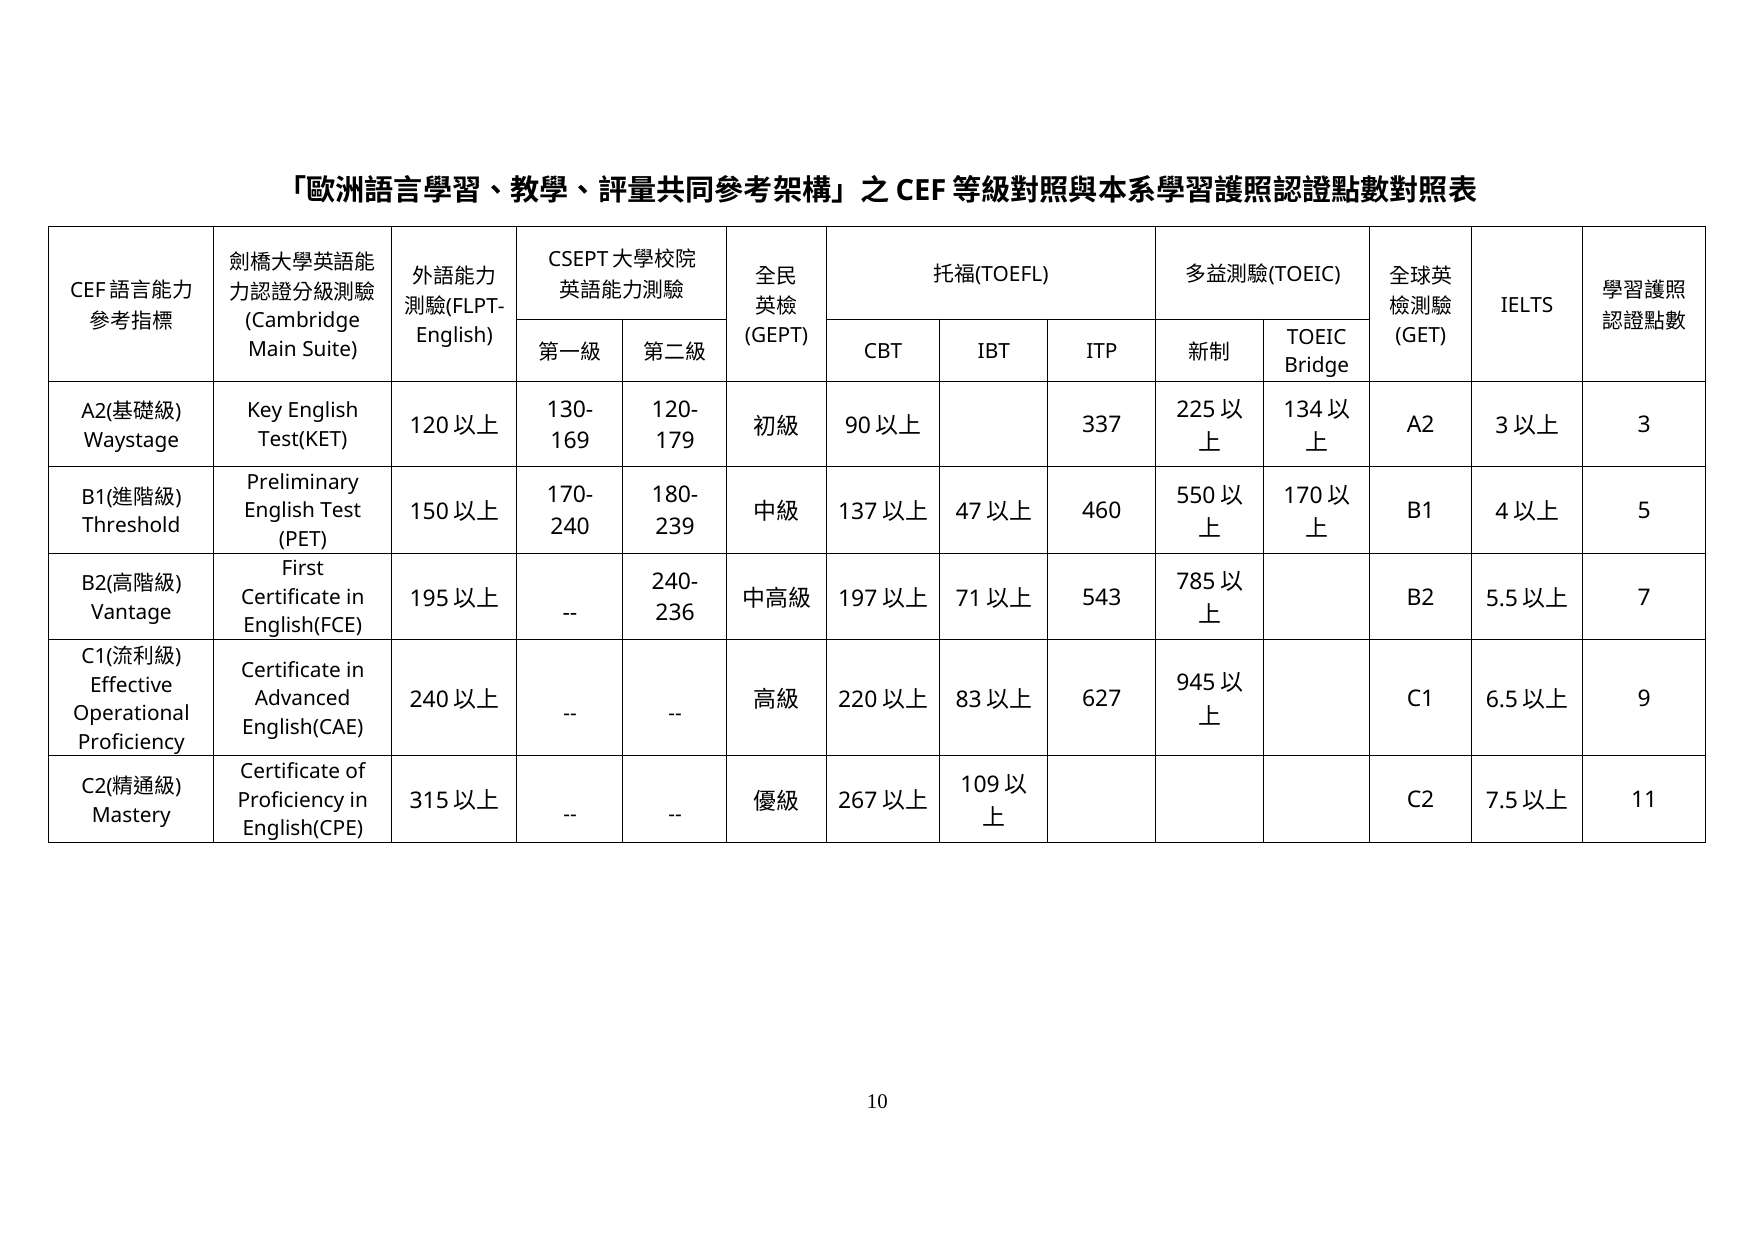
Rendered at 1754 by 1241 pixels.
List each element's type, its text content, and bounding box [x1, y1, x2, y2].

table_header IELTS [1472, 227, 1582, 381]
table_cell 47以上 [940, 467, 1047, 552]
table_cell 初級 [727, 382, 826, 466]
table_cell C2 [1370, 756, 1471, 842]
table_cell 83以上 [940, 640, 1047, 755]
table_cell 137以上 [827, 467, 939, 552]
table_cell 3以上 [1472, 382, 1582, 466]
table_cell B1(進階級) Threshold [49, 467, 213, 552]
table_cell TOEIC Bridge [1264, 320, 1369, 381]
table_cell 5 [1583, 467, 1705, 552]
table_header 學習護照認證點數 [1583, 227, 1705, 381]
table_header 托福(TOEFL) [827, 227, 1155, 319]
table_cell ITP [1048, 320, 1155, 381]
table_cell 170-240 [517, 467, 622, 552]
table_header 外語能力 測驗(FLPT- English) [392, 227, 516, 381]
table_cell First Certificate in English(FCE) [214, 554, 391, 639]
table_cell 337 [1048, 382, 1155, 466]
table_cell 134以上 [1264, 382, 1369, 466]
table_cell 新制 [1156, 320, 1263, 381]
table_cell 71以上 [940, 554, 1047, 639]
table_cell 315以上 [392, 756, 516, 842]
table_cell [1264, 554, 1369, 639]
table_cell 785以上 [1156, 554, 1263, 639]
table_cell A2(基礎級) Waystage [49, 382, 213, 466]
table_cell 3 [1583, 382, 1705, 466]
table_cell 90以上 [827, 382, 939, 466]
table_cell 120以上 [392, 382, 516, 466]
table_cell -- [623, 640, 726, 755]
table_cell B1 [1370, 467, 1471, 552]
table_cell 197以上 [827, 554, 939, 639]
table_cell 543 [1048, 554, 1155, 639]
table_cell 第二級 [623, 320, 726, 381]
table_header 全民 英檢 (GEPT) [727, 227, 826, 381]
table_cell C1 [1370, 640, 1471, 755]
table_cell 4以上 [1472, 467, 1582, 552]
table_cell 109以上 [940, 756, 1047, 842]
table_cell 6.5以上 [1472, 640, 1582, 755]
table_header CEF語言能力 參考指標 [49, 227, 213, 381]
table_cell [1048, 756, 1155, 842]
table_cell 130-169 [517, 382, 622, 466]
table_cell CBT [827, 320, 939, 381]
table_cell 945以上 [1156, 640, 1263, 755]
table_cell 220以上 [827, 640, 939, 755]
table_cell [940, 382, 1047, 466]
table_cell 7 [1583, 554, 1705, 639]
table_cell A2 [1370, 382, 1471, 466]
table_header 多益測驗(TOEIC) [1156, 227, 1369, 319]
table_cell 225以上 [1156, 382, 1263, 466]
table_cell 高級 [727, 640, 826, 755]
text 「歐洲語言學習、教學、評量共同參考架構」之CEF等級對照與本系學習護照認證點數對照表 [118, 151, 1636, 226]
table_header CSEPT大學校院 英語能力測驗 [517, 227, 726, 319]
table_cell -- [623, 756, 726, 842]
table_cell 120-179 [623, 382, 726, 466]
table_cell 240以上 [392, 640, 516, 755]
table_cell 627 [1048, 640, 1155, 755]
table_cell -- [517, 640, 622, 755]
table_cell 7.5以上 [1472, 756, 1582, 842]
table_cell 11 [1583, 756, 1705, 842]
table_header 劍橋大學英語能力認證分級測驗(Cambridge Main Suite) [214, 227, 391, 381]
table_cell 第一級 [517, 320, 622, 381]
table_cell B2(高階級) Vantage [49, 554, 213, 639]
table_cell C1(流利級) Effective Operational Proficiency [49, 640, 213, 755]
table_cell 5.5以上 [1472, 554, 1582, 639]
table_cell 優級 [727, 756, 826, 842]
table_cell 9 [1583, 640, 1705, 755]
table_cell 中級 [727, 467, 826, 552]
table_cell C2(精通級) Mastery [49, 756, 213, 842]
table_cell 中高級 [727, 554, 826, 639]
table_cell IBT [940, 320, 1047, 381]
table_cell Certificate of Proficiency in English(CPE) [214, 756, 391, 842]
table_cell 195以上 [392, 554, 516, 639]
table_cell 550以上 [1156, 467, 1263, 552]
table_cell [1264, 756, 1369, 842]
table_cell 267以上 [827, 756, 939, 842]
table_cell 150以上 [392, 467, 516, 552]
table_cell -- [517, 554, 622, 639]
table_cell -- [517, 756, 622, 842]
table_cell 240-236 [623, 554, 726, 639]
table_cell Key English Test(KET) [214, 382, 391, 466]
table_cell Preliminary English Test (PET) [214, 467, 391, 552]
table_cell B2 [1370, 554, 1471, 639]
table_cell [1264, 640, 1369, 755]
table_header 全球英檢測驗 (GET) [1370, 227, 1471, 381]
table_cell [1156, 756, 1263, 842]
table_cell 180-239 [623, 467, 726, 552]
table_cell Certificate in Advanced English(CAE) [214, 640, 391, 755]
table_cell 170以上 [1264, 467, 1369, 552]
table_cell 460 [1048, 467, 1155, 552]
